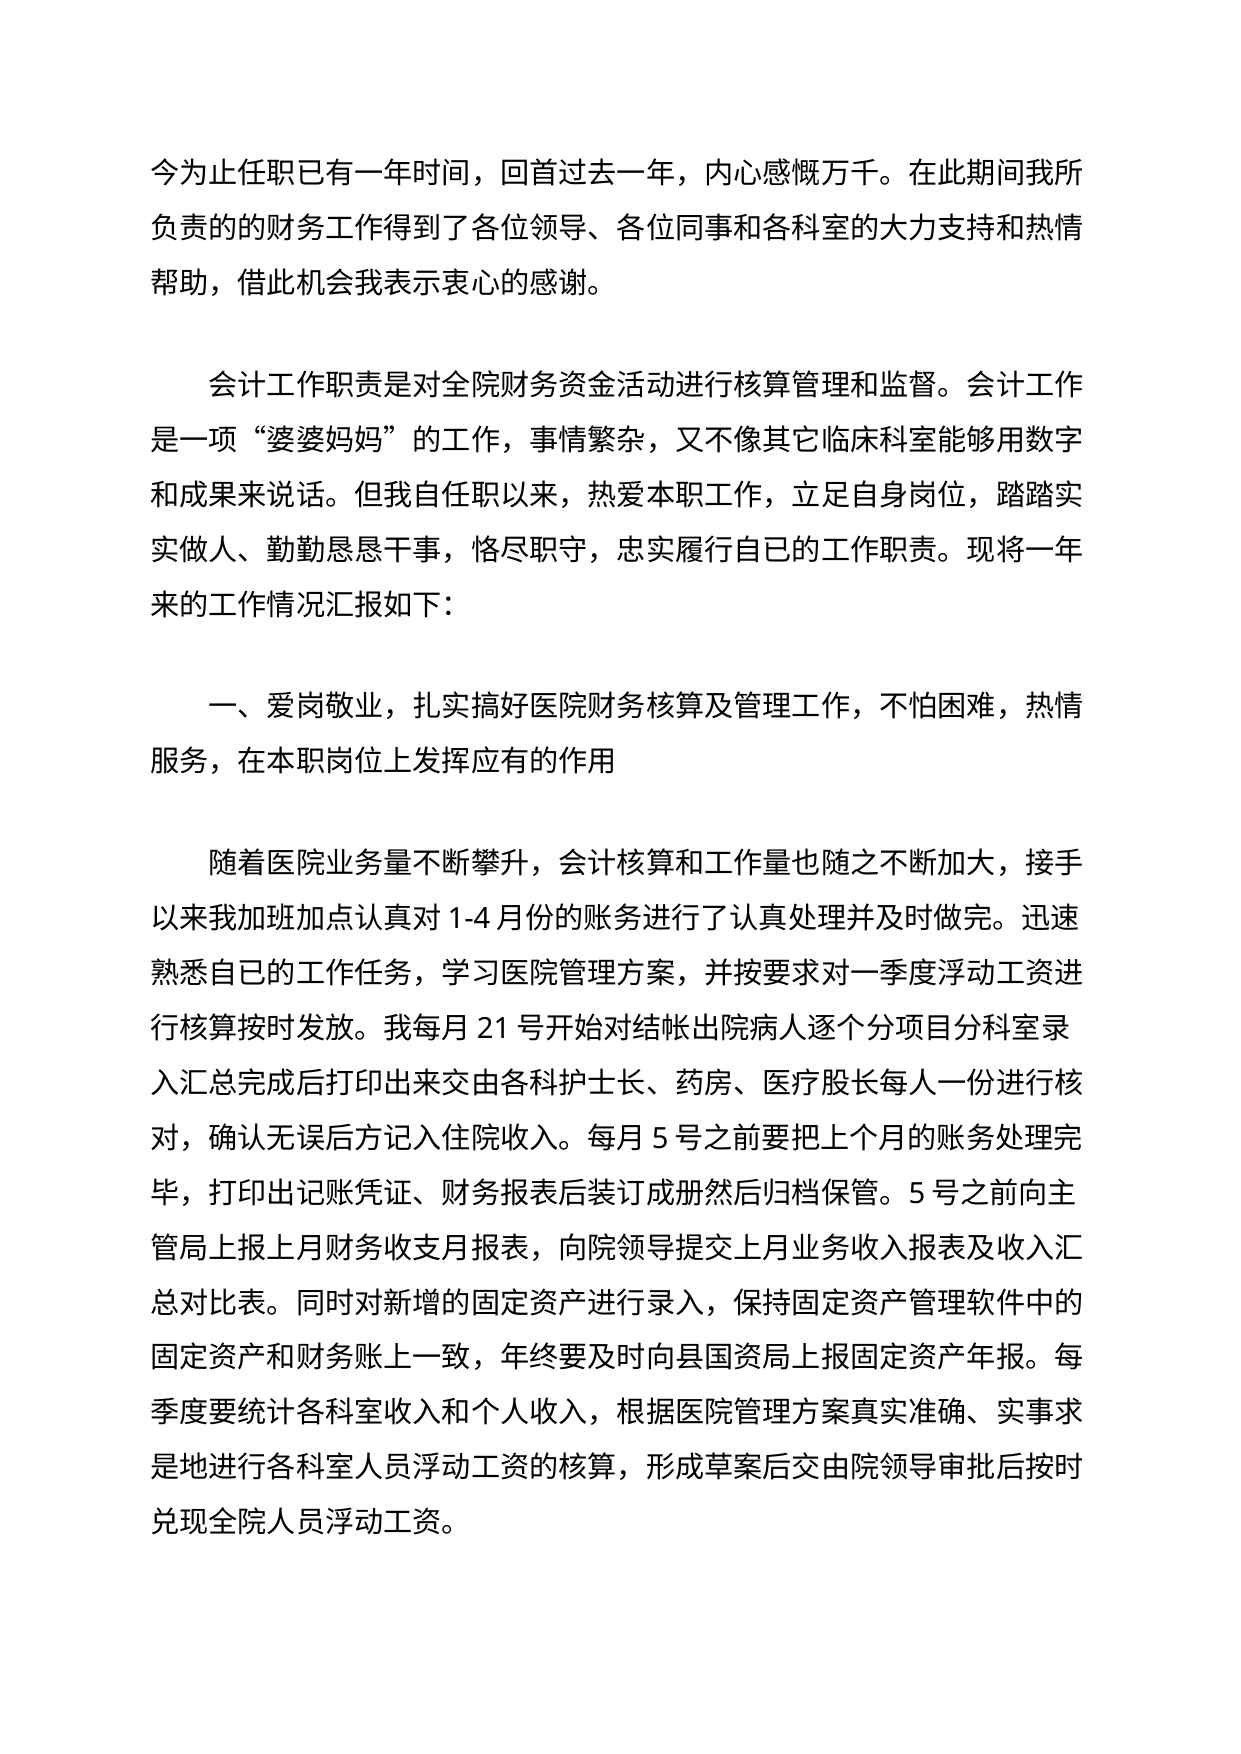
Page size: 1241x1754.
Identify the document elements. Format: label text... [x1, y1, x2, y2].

text 随着医院业务量不断攀升，会计核算和工作量也随之不断加大，接手以来我加班加点认真对1-4月份的账务进行了认真处理并及时做完。迅速熟悉自已的工作任务，学习医院管理方案，并按要求对一季度浮动工资进行核算按时发放。我每月21号开始对结帐出院病人逐个分项目分科室录入汇总完成后打印出来交由各科护士长、药房、医疗股长每人一份进行核对，确认无误后方记入住院收入。每月5号之前要把上个月的账务处理完毕，打印出记账凭证、财务报表后装订成册然后归档保管。5号之前向主管局上报上月财务收支月报表，向院领导提交上月业务收入报表及收入汇总对比表。同时对新增的固定资产进行录入，保持固定资产管理软件中的固定资产和财务账上一致，年终要及时向县国资局上报固定资产年报。每季度要统计各科室收入和个人收入，根据医院管理方案真实准确、实事求是地进行各科室人员浮动工资的核算，形成草案后交由院领导审批后按时兑现全院人员浮动工资。 [150, 839, 1090, 1541]
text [150, 150, 1090, 302]
text 一、爱岗敬业，扎实搞好医院财务核算及管理工作，不怕困难，热情服务，在本职岗位上发挥应有的作用 [150, 683, 1090, 780]
text 会计工作职责是对全院财务资金活动进行核算管理和监督。会计工作是一项“婆婆妈妈”的工作，事情繁杂，又不像其它临床科室能够用数字和成果来说话。但我自任职以来，热爱本职工作，立足自身岗位，踏踏实实做人、勤勤恳恳干事，恪尽职守，忠实履行自已的工作职责。现将一年来的工作情况汇报如下： [150, 362, 1090, 623]
